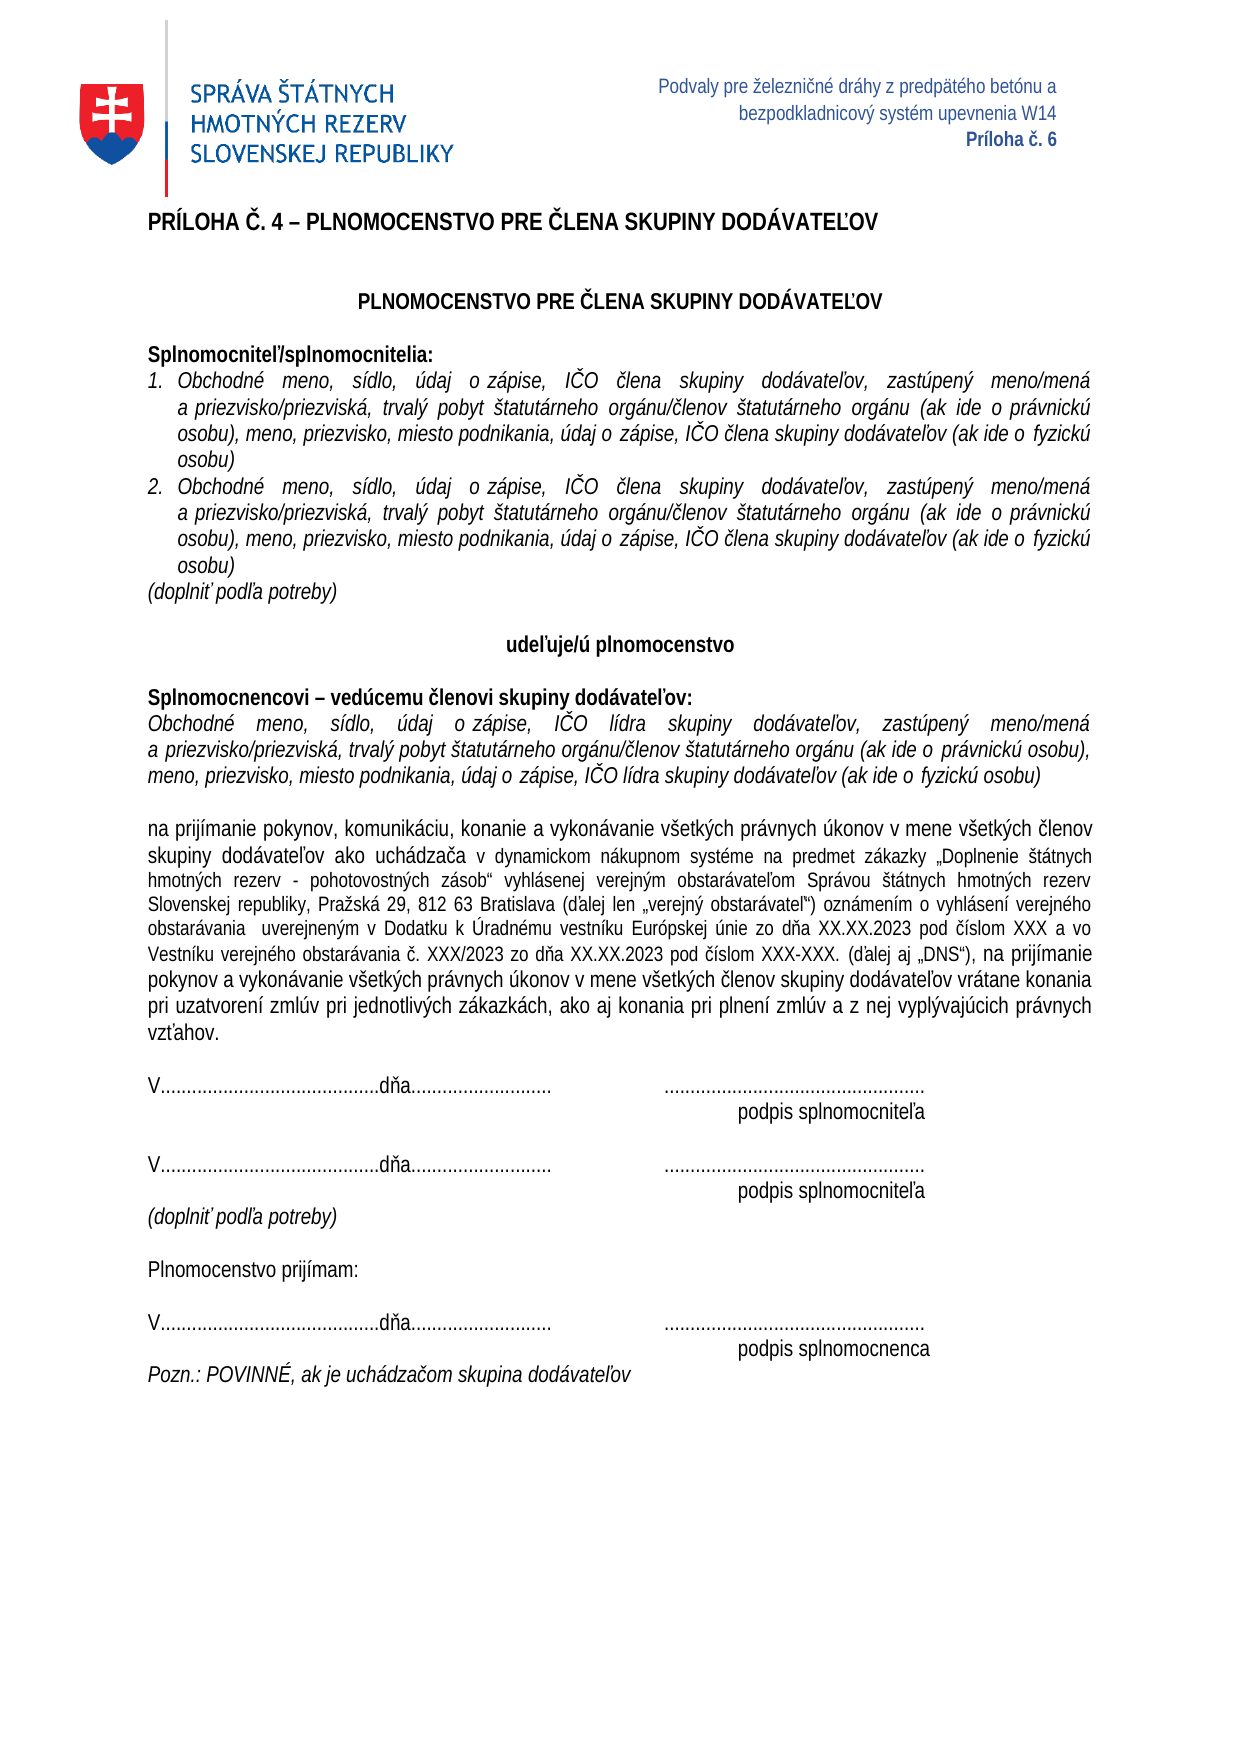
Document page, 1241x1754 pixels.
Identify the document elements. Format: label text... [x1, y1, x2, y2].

text udeľuje/ú plnomocenstvo [148, 631, 1093, 657]
text Pozn.: POVINNÉ, ak je uchádzačom skupina dodávateľov [148, 1361, 1093, 1388]
text Plnomocenstvo prijímam: [148, 1256, 1093, 1282]
list Obchodné meno, sídlo, údaj o zápise, IČO člena skupiny dodávateľov, zastúpený meno/mená a priezvisko/priezviská, trvalý pobyt štatutárneho orgánu/členov štatutárneho orgánu (ak ide o právnickú osobu), meno, priezvisko, miesto podnikania, údaj o zápise, IČO člena skupiny dodávateľov (ak ide o fyzickú osobu) [148, 473, 1093, 578]
list Obchodné meno, sídlo, údaj o zápise, IČO člena skupiny dodávateľov, zastúpený meno/mená a priezvisko/priezviská, trvalý pobyt štatutárneho orgánu/členov štatutárneho orgánu (ak ide o právnickú osobu), meno, priezvisko, miesto podnikania, údaj o zápise, IČO člena skupiny dodávateľov (ak ide o fyzickú osobu) [148, 367, 1093, 473]
text V..........................................dňa........................... .................................................. [148, 1151, 1093, 1177]
text podpis splnomocnenca [148, 1335, 1093, 1361]
picture [15, 20, 521, 227]
text V..........................................dňa........................... .................................................. [148, 1309, 1093, 1335]
text podpis splnomocniteľa [148, 1098, 1093, 1124]
text (doplniť podľa potreby) [148, 578, 1093, 604]
text Splnomocniteľ/splnomocnitelia: [148, 341, 1093, 367]
text PRÍLOHA Č. 4 – PLNOMOCENSTVO PRE ČLENA SKUPINY DODÁVATEĽOV [148, 207, 1093, 235]
text (doplniť podľa potreby) [148, 1203, 1093, 1230]
text Splnomocnencovi – vedúcemu členovi skupiny dodávateľov: [148, 683, 1093, 710]
text podpis splnomocniteľa [148, 1177, 1093, 1203]
text Obchodné meno, sídlo, údaj o zápise, IČO lídra skupiny dodávateľov, zastúpený meno/mená a priezvisko/priezviská, trvalý pobyt štatutárneho orgánu/členov štatutárneho orgánu (ak ide o právnickú osobu), meno, priezvisko, miesto podnikania, údaj o zápise, IČO lídra skupiny dodávateľov (ak ide o fyzickú osobu) [148, 710, 1093, 789]
text plnomocenstvo pre člena skupiny dodávateľov [148, 288, 1093, 314]
text V..........................................dňa........................... .................................................. [148, 1072, 1093, 1098]
text na prijímanie pokynov, komunikáciu, konanie a vykonávanie všetkých právnych úkonov v mene všetkých členov skupiny dodávateľov ako uchádzača v dynamickom nákupnom systéme na predmet zákazky „Doplnenie štátnych hmotných rezerv - pohotovostných zásob“ vyhlásenej verejným obstarávateľom Správou štátnych hmotných rezerv Slovenskej republiky, Pražská 29, 812 63 Bratislava (ďalej len „verejný obstarávateľ“) oznámením o vyhlásení verejného obstarávania uverejneným v Dodatku k Úradnému vestníku Európskej únie zo dňa XX.XX.2023 pod číslom XXX a vo Vestníku verejného obstarávania č. XXX/2023 zo dňa XX.XX.2023 pod číslom XXX-XXX. (ďalej aj „DNS“), na prijímanie pokynov a vykonávanie všetkých právnych úkonov v mene všetkých členov skupiny dodávateľov vrátane konania pri uzatvorení zmlúv pri jednotlivých zákazkách, ako aj konania pri plnení zmlúv a z nej vyplývajúcich právnych vzťahov. [148, 815, 1093, 1045]
